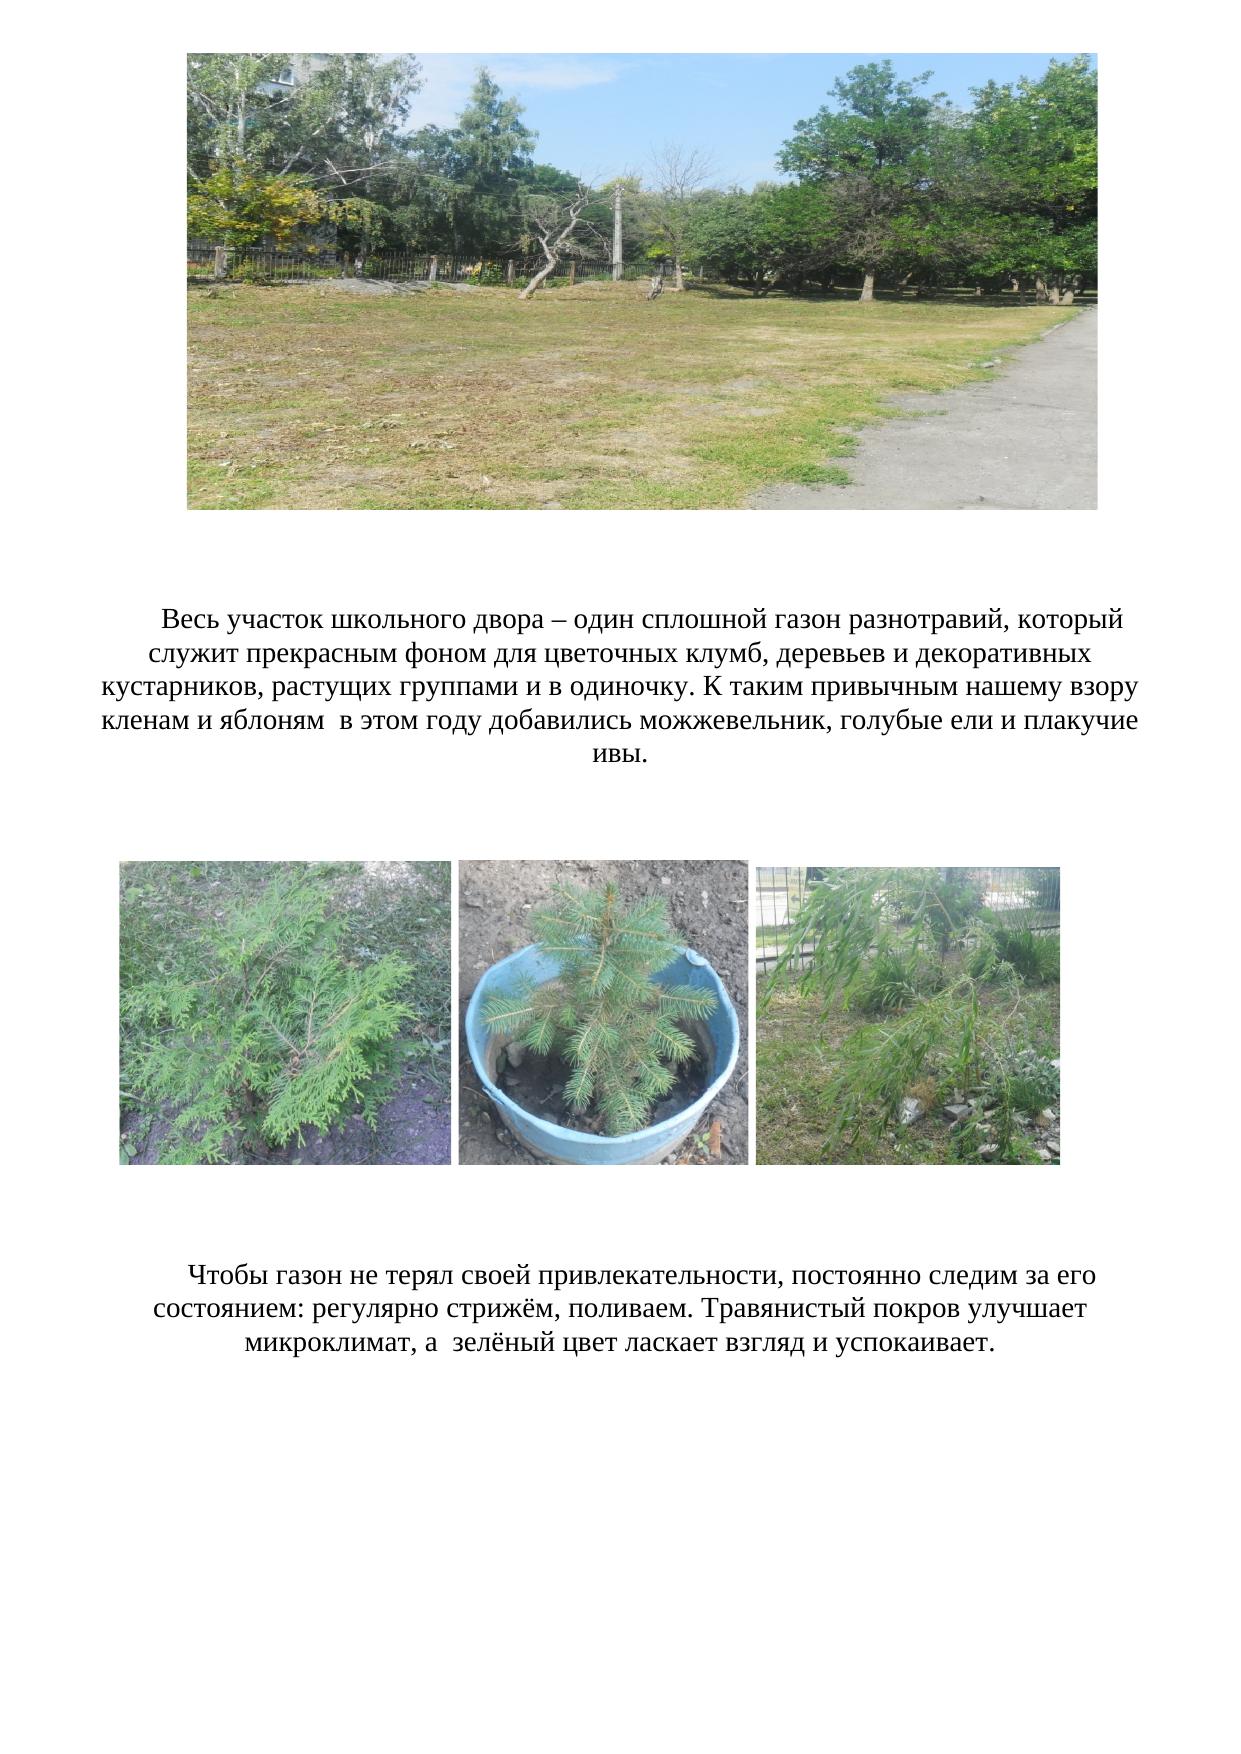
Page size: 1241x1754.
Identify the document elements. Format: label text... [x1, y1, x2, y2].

picture [458, 860, 749, 1165]
picture [119, 861, 452, 1165]
text Весь участок школьного двора – один сплошной газон разнотравий, который служит прекрасным фоном для цветочных клумб, деревьев и декоративных кустарников, растущих группами и в одиночку. К таким привычным нашему взору кленам и яблоням в этом году добавились можжевельник, голубые ели и плакучие ивы. [75, 601, 1165, 769]
picture [755, 867, 1060, 1165]
text Чтобы газон не терял своей привлекательности, постоянно следим за его состоянием: регулярно стрижём, поливаем. Травянистый покров улучшает микроклимат, а зелёный цвет ласкает взгляд и успокаивает. [75, 1257, 1165, 1357]
picture [186, 53, 1098, 510]
